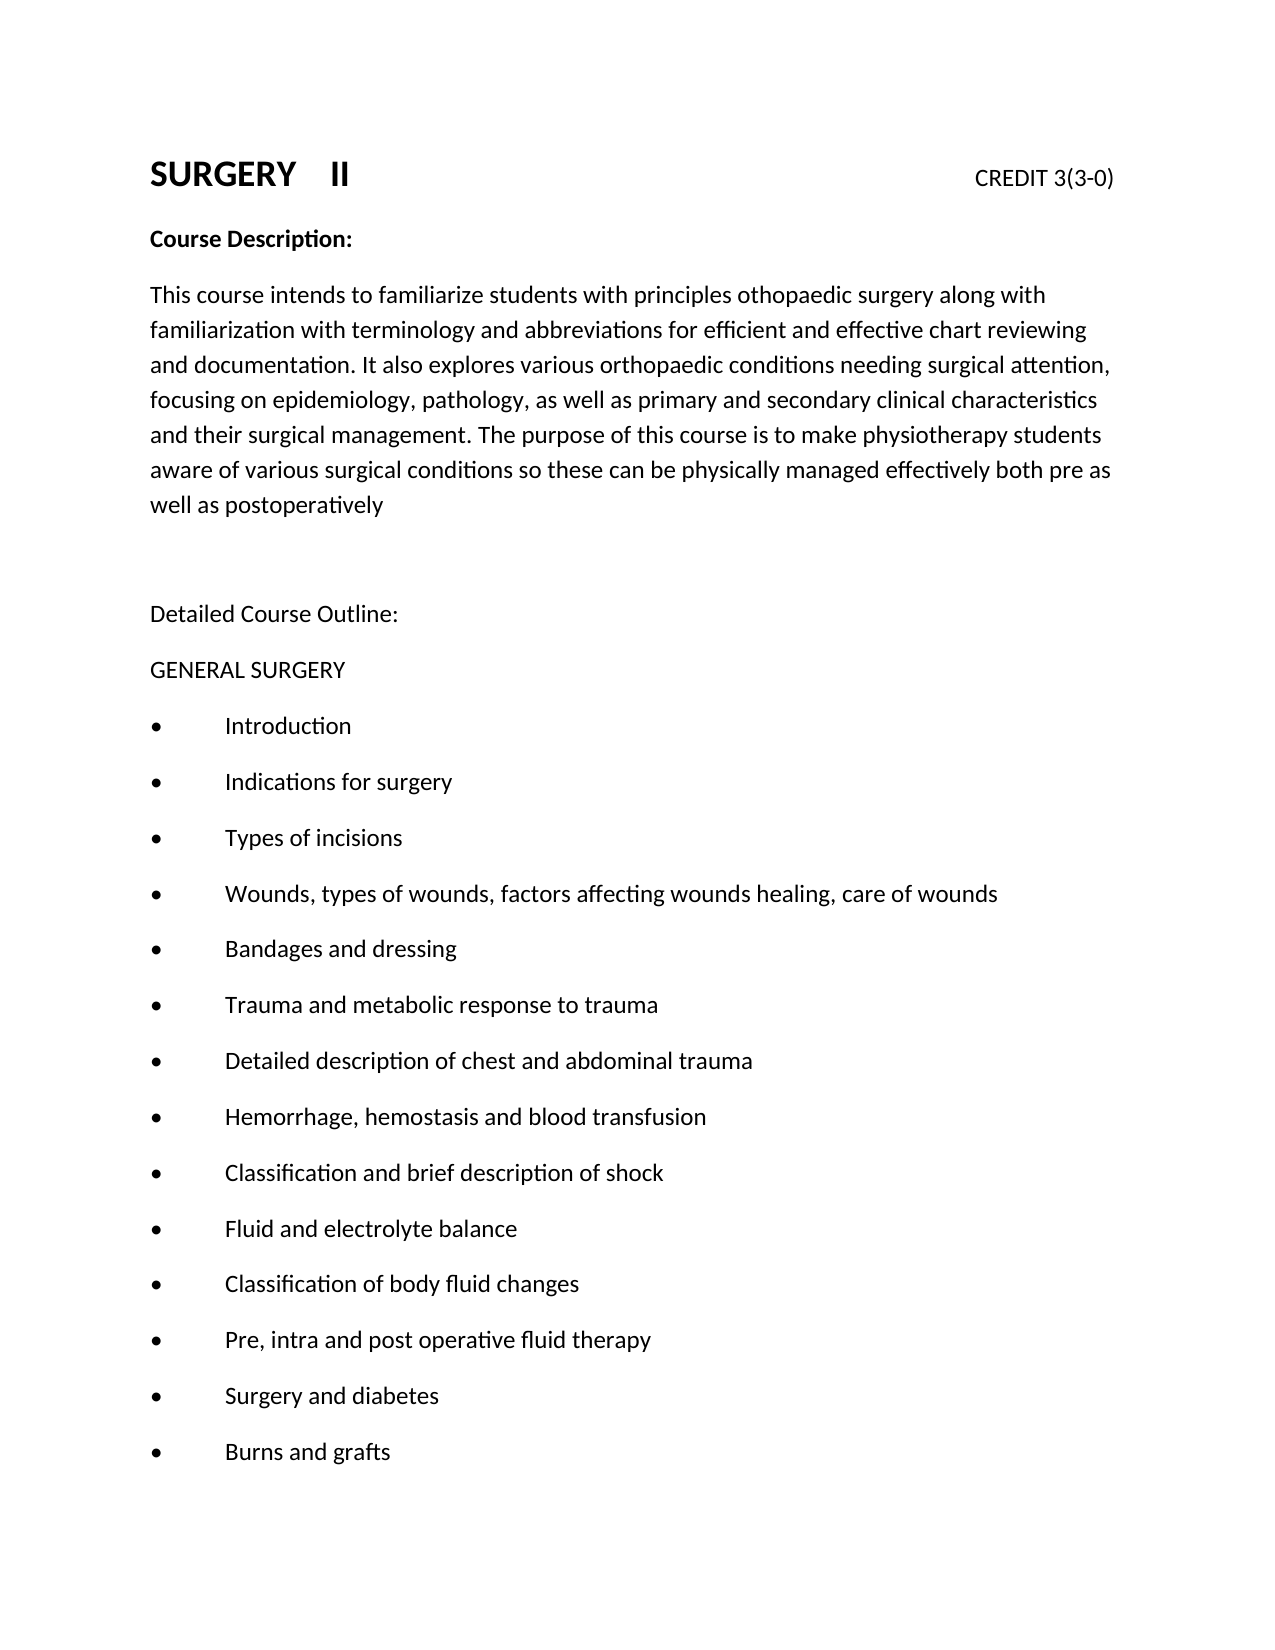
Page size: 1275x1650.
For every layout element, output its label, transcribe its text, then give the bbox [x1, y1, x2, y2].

text • Wounds, types of wounds, factors affecting wounds healing, care of wounds [150, 878, 1125, 908]
text • Classification of body fluid changes [150, 1268, 1125, 1299]
text • Bandages and dressing [150, 933, 1125, 964]
text • Introduction [150, 710, 1125, 741]
text • Classification and brief description of shock [150, 1157, 1125, 1187]
text • Surgery and diabetes [150, 1380, 1125, 1411]
text • Types of incisions [150, 822, 1125, 852]
text This course intends to familiarize students with principles othopaedic surgery along with familiarization with terminology and abbreviations for efficient and effective chart reviewing and documentation. It also explores various orthopaedic conditions needing surgical attention, focusing on epidemiology, pathology, as well as primary and secondary clinical characteristics and their surgical management. The purpose of this course is to make physiotherapy students aware of various surgical conditions so these can be physically managed effectively both pre as well as postoperatively [150, 279, 1125, 520]
text • Hemorrhage, hemostasis and blood transfusion [150, 1101, 1125, 1132]
text Course Description: [150, 223, 1125, 254]
text SURGERY II CREDIT 3(3-0) [150, 150, 1125, 196]
text Detailed Course Outline: [150, 598, 1125, 629]
text • Pre, intra and post operative fluid therapy [150, 1324, 1125, 1355]
text • Detailed description of chest and abdominal trauma [150, 1045, 1125, 1076]
text GENERAL SURGERY [150, 654, 1125, 685]
text • Indications for surgery [150, 766, 1125, 797]
text • Trauma and metabolic response to trauma [150, 989, 1125, 1020]
text • Fluid and electrolyte balance [150, 1213, 1125, 1243]
text • Burns and grafts [150, 1436, 1125, 1467]
